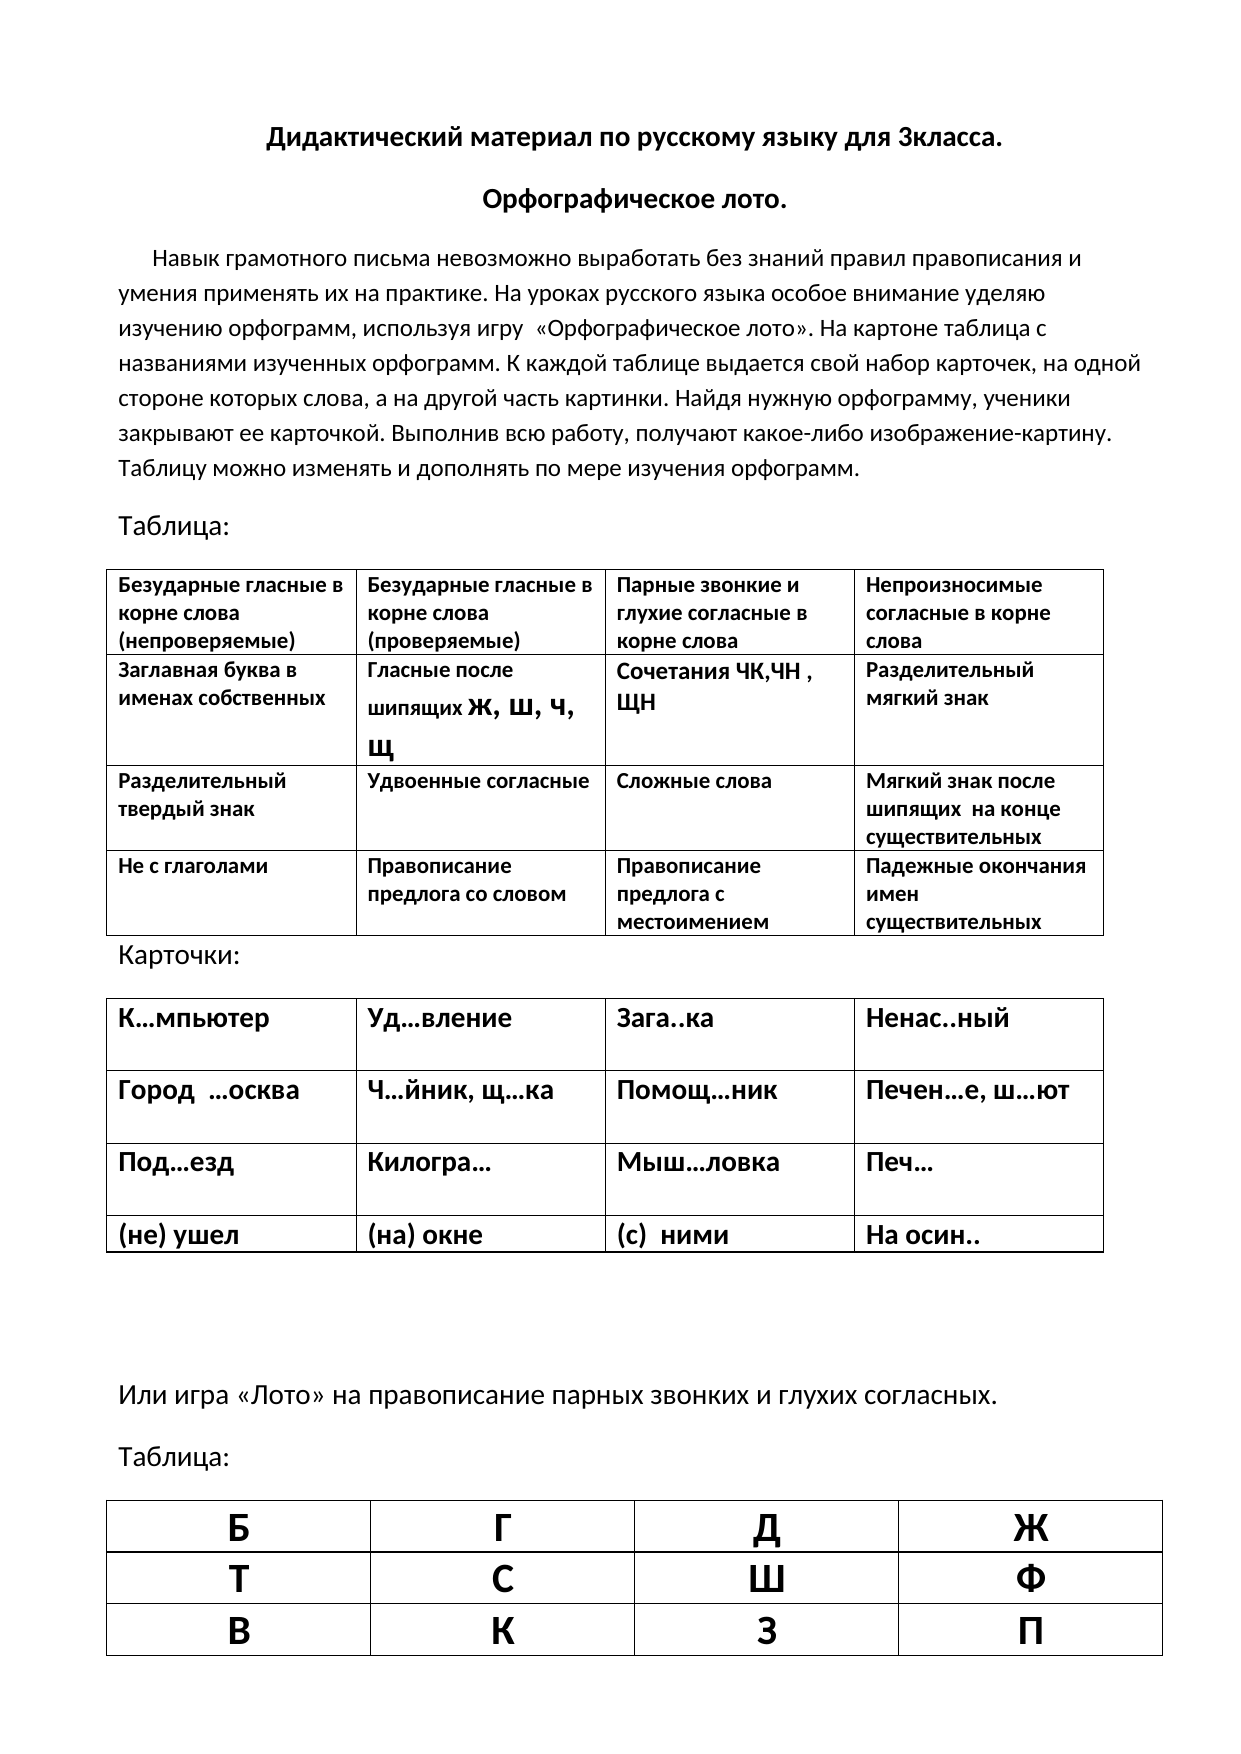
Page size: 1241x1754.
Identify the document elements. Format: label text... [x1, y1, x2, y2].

table_header Непроизносимые согласные в корне слова [855, 570, 1103, 654]
text Карточки: [118, 936, 1152, 972]
table_header Г [371, 1501, 634, 1551]
table_header К…мпьютер [107, 999, 356, 1070]
table_cell З [635, 1604, 898, 1655]
table_header Д [635, 1501, 898, 1551]
table_header Парные звонкие и глухие согласные в корне слова [606, 570, 854, 654]
text Навык грамотного письма невозможно выработать без знаний правил правописания и умения применять их на практике. На уроках русского языка особое внимание уделяю изучению орфограмм, используя игру «Орфографическое лото». На картоне таблица с названиями изученных орфограмм. К каждой таблице выдается свой набор карточек, на одной стороне которых слова, а на другой часть картинки. Найдя нужную орфограмму, ученики закрывают ее карточкой. Выполнив всю работу, получают какое-либо изображение-картину. Таблицу можно изменять и дополнять по мере изучения орфограмм. [118, 242, 1152, 482]
table_cell (на) окне [357, 1216, 605, 1251]
table_cell Под…езд [107, 1144, 356, 1215]
text Таблица: [118, 1438, 1152, 1473]
table_cell На осин.. [855, 1216, 1103, 1251]
table_cell Печ… [855, 1144, 1103, 1215]
table_cell Падежные окончания имен существительных [855, 851, 1103, 935]
text Дидактический материал по русскому языку для 3класса. [118, 118, 1152, 154]
table_cell (с) ними [606, 1216, 854, 1251]
table_cell Сложные слова [606, 766, 854, 850]
table_cell Удвоенные согласные [357, 766, 605, 850]
table_cell П [899, 1604, 1162, 1655]
table_cell Ш [635, 1553, 898, 1603]
table_cell Мягкий знак после шипящих на конце существительных [855, 766, 1103, 850]
table_cell Разделительный твердый знак [107, 766, 356, 850]
table_cell Мыш…ловка [606, 1144, 854, 1215]
table_header Уд…вление [357, 999, 605, 1070]
table_cell Правописание предлога с местоимением [606, 851, 854, 935]
table_header Зага..ка [606, 999, 854, 1070]
table_cell С [371, 1553, 634, 1603]
table_cell Помощ…ник [606, 1071, 854, 1142]
text Орфографическое лото. [118, 180, 1152, 216]
table_cell Сочетания ЧК,ЧН , ЩН [606, 655, 854, 765]
table_cell Гласные после шипящих ж, ш, ч, щ [357, 655, 605, 765]
table_cell Килогра… [357, 1144, 605, 1215]
table_cell Разделительный мягкий знак [855, 655, 1103, 765]
table_header Б [107, 1501, 370, 1551]
table_cell Город …осква [107, 1071, 356, 1142]
table_header Безударные гласные в корне слова (непроверяемые) [107, 570, 356, 654]
text Таблица: [118, 507, 1152, 543]
table_cell К [371, 1604, 634, 1655]
table_cell Ф [899, 1553, 1162, 1603]
table_cell Заглавная буква в именах собственных [107, 655, 356, 765]
table_cell В [107, 1604, 370, 1655]
table_cell Т [107, 1553, 370, 1603]
text Или игра «Лото» на правописание парных звонких и глухих согласных. [118, 1376, 1152, 1412]
table_cell Правописание предлога со словом [357, 851, 605, 935]
table_header Безударные гласные в корне слова (проверяемые) [357, 570, 605, 654]
table_header Ж [899, 1501, 1162, 1551]
table_cell Ч…йник, щ…ка [357, 1071, 605, 1142]
table_cell (не) ушел [107, 1216, 356, 1251]
table_header Ненас..ный [855, 999, 1103, 1070]
table_cell Печен…е, ш…ют [855, 1071, 1103, 1142]
table_cell Не с глаголами [107, 851, 356, 935]
